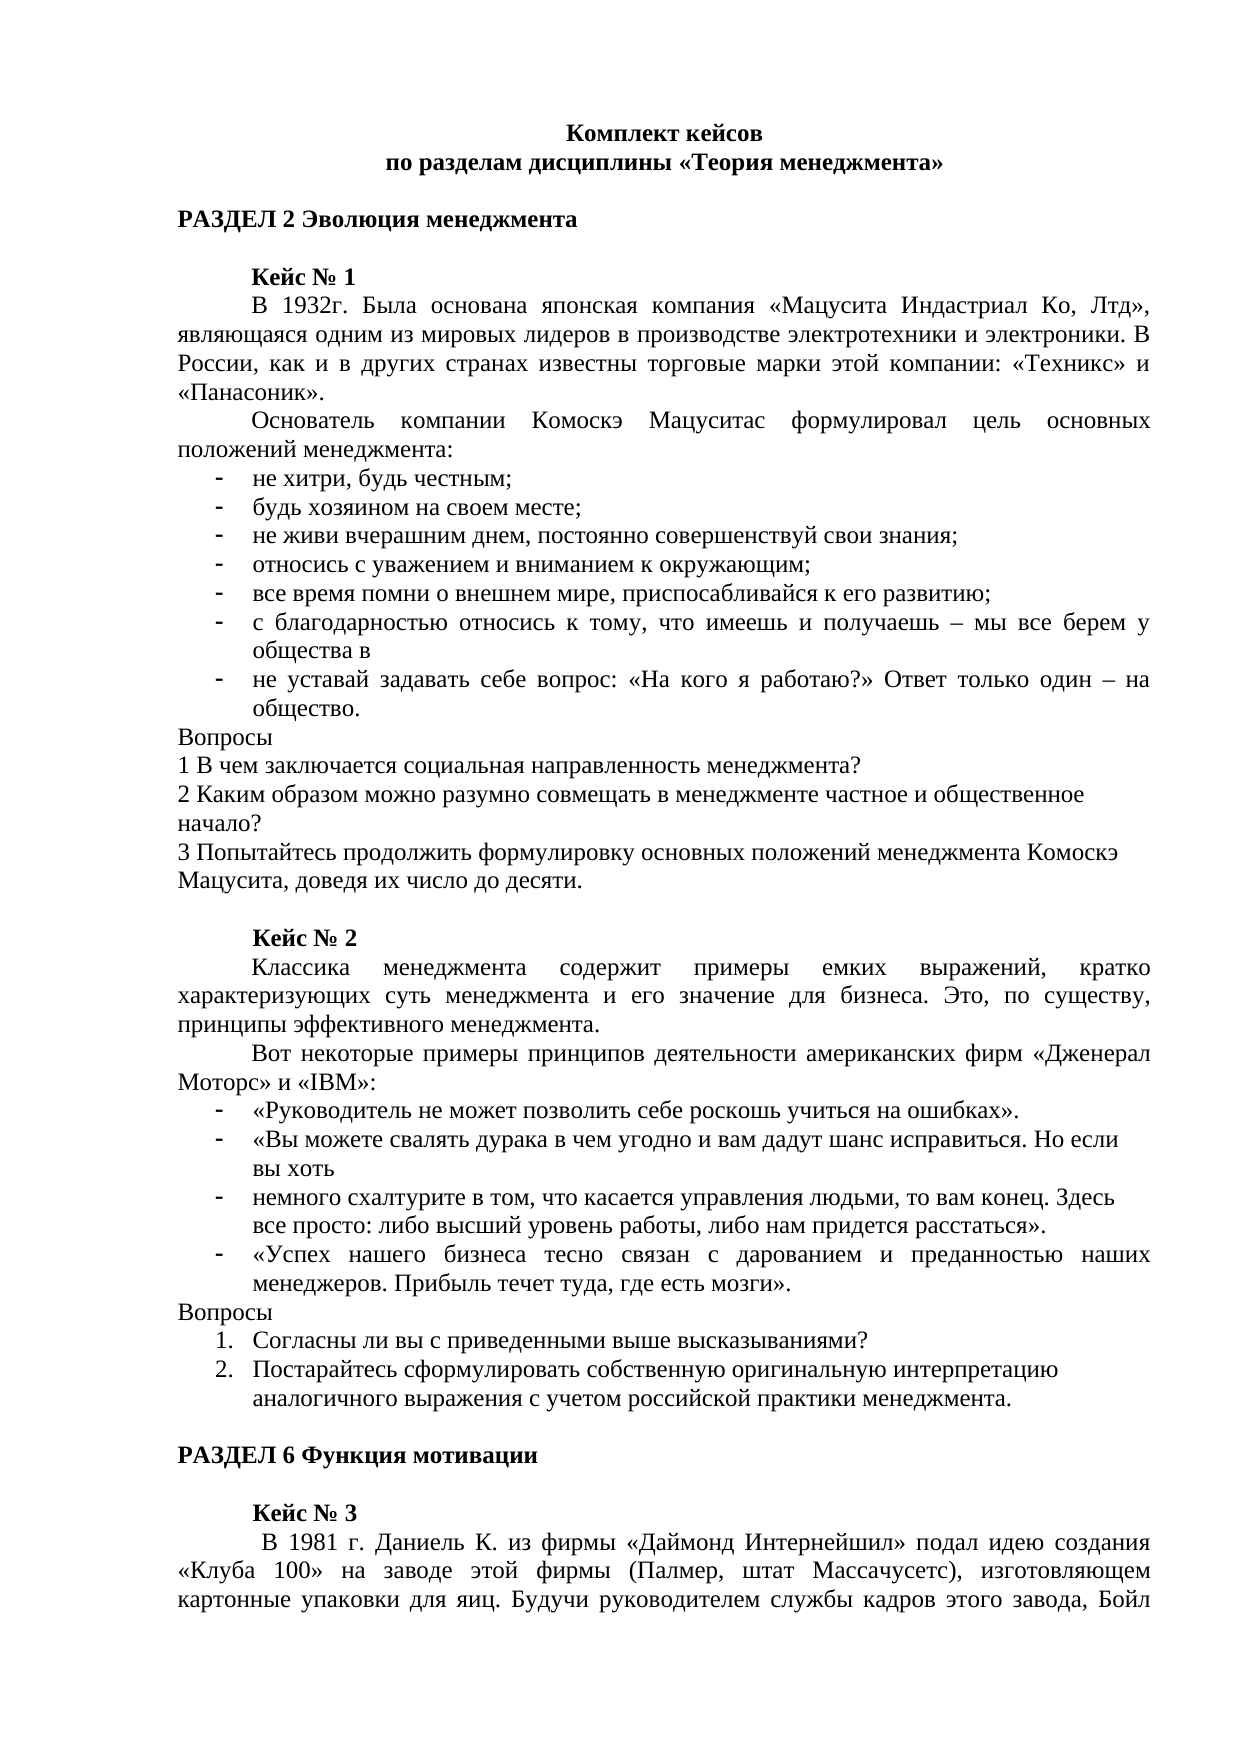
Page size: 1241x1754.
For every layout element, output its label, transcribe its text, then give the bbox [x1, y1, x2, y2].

list Постарайтесь сформулировать собственную оригинальную интерпретацию [215, 1354, 1152, 1383]
list Вот некоторые примеры принципов деятельности американских фирм «Дженерал Моторс» и «IBM»: [177, 1038, 1152, 1096]
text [177, 1527, 1152, 1613]
list относись с уважением и вниманием к окружающим; [215, 549, 1152, 578]
list с благодарностью относись к тому, что имеешь и получаешь – мы все берем у общества в [215, 607, 1152, 664]
list не живи вчерашним днем, постоянно совершенствуй свои знания; [215, 521, 1152, 549]
text 3 Попытайтесь продолжить формулировку основных положений менеджмента Комоскэ Мацусита, доведя их число до десяти. [177, 837, 1152, 894]
list «Успех нашего бизнеса тесно связан с дарованием и преданностью наших менеджеров. Прибыль течет туда, где есть мозги». [215, 1239, 1152, 1297]
text РАЗДЕЛ 6 Функция мотивации [177, 1441, 1152, 1469]
text по разделам дисциплины «Теория менеджмента» [177, 147, 1152, 176]
text В 1932г. Была основана японская компания «Мацусита Индастриал Ко, Лтд», являющаяся одним из мировых лидеров в производстве электротехники и электроники. В России, как и в других странах известны торговые марки этой компании: «Техникс» и «Панасоник». [177, 291, 1152, 406]
text 1 В чем заключается социальная направленность менеджмента? [177, 751, 1152, 779]
text Комплект кейсов [177, 118, 1152, 147]
list будь хозяином на своем месте; [215, 492, 1152, 521]
list аналогичного выражения с учетом российской практики менеджмента. [252, 1383, 1152, 1412]
list Кейс № 3 [252, 1498, 1152, 1527]
list «Руководитель не может позволить себе роскошь учиться на ошибках». [215, 1096, 1152, 1124]
list «Вы можете свалять дурака в чем угодно и вам дадут шанс исправиться. Но если вы хоть [215, 1124, 1152, 1182]
list немного схалтурите в том, что касается управления людьми, то вам конец. Здесь все просто: либо высший уровень работы, либо нам придется расстаться». [215, 1182, 1152, 1239]
list Классика менеджмента содержит примеры емких выражений, кратко характеризующих суть менеджмента и его значение для бизнеса. Это, по существу, принципы эффективного менеджмента. [177, 952, 1152, 1038]
list не хитри, будь честным; [215, 463, 1152, 492]
text Основатель компании Комоскэ Мацуситас формулировал цель основных положений менеджмента: [177, 406, 1152, 463]
list Согласны ли вы с приведенными выше высказываниями? [215, 1326, 1152, 1354]
list все время помни о внешнем мире, приспосабливайся к его развитию; [215, 578, 1152, 607]
text 2 Каким образом можно разумно совмещать в менеджменте частное и общественное начало? [177, 779, 1152, 837]
text Кейс № 1 [177, 262, 1152, 291]
list Вопросы [177, 1297, 1152, 1326]
list Кейс № 2 [252, 923, 1152, 952]
list не уставай задавать себе вопрос: «На кого я работаю?» Ответ только один – на общество. [215, 664, 1152, 722]
list РАЗДЕЛ 2 Эволюция менеджмента [177, 204, 1152, 233]
text Вопросы [177, 722, 1152, 751]
